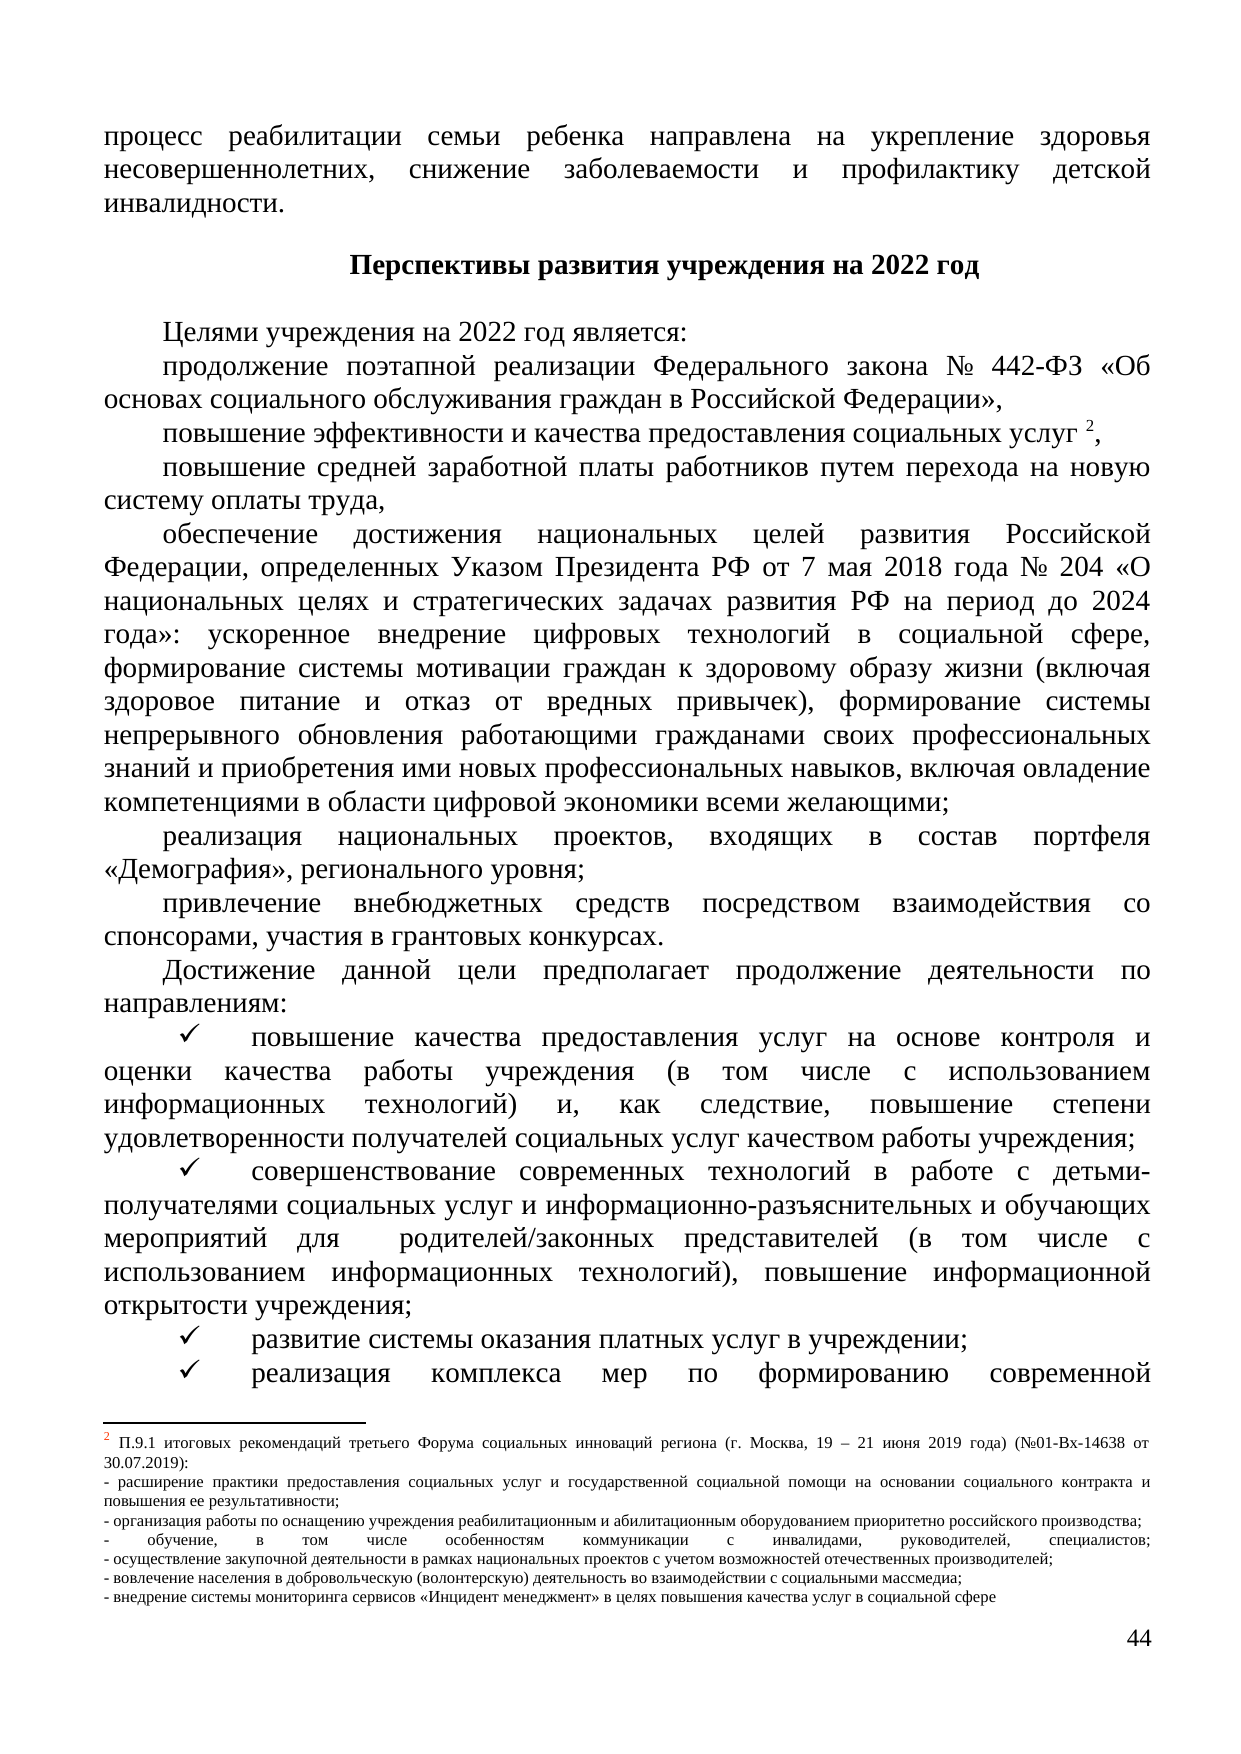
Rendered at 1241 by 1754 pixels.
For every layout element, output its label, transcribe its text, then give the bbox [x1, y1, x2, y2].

text обеспечение достижения национальных целей развития Российской Федерации, определенных Указом Президента РФ от 7 мая 2018 года № 204 «О национальных целях и стратегических задачах развития РФ на период до 2024 года»: ускоренное внедрение цифровых технологий в социальной сфере, формирование системы мотивации граждан к здоровому образу жизни (включая здоровое питание и отказ от вредных привычек), формирование системы непрерывного обновления работающими гражданами своих профессиональных знаний и приобретения ими новых профессиональных навыков, включая овладение компетенциями в области цифровой экономики всеми желающими; [103, 516, 1152, 818]
text Перспективы развития учреждения на 2022 год [103, 247, 1152, 281]
text привлечение внебюджетных средств посредством взаимодействия со спонсорами, участия в грантовых конкурсах. [103, 885, 1152, 952]
text Достижение данной цели предполагает продолжение деятельности по направлениям: [103, 952, 1152, 1019]
list совершенствование современных технологий в работе с детьми-получателями социальных услуг и информационно-разъяснительных и обучающих мероприятий для родителей/законных представителей (в том числе с использованием информационных технологий), повышение информационной открытости учреждения; [103, 1153, 1152, 1321]
list повышение качества предоставления услуг на основе контроля и оценки качества работы учреждения (в том числе с использованием информационных технологий) и, как следствие, повышение степени удовлетворенности получателей социальных услуг качеством работы учреждения; [103, 1019, 1152, 1153]
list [103, 1355, 1152, 1388]
list развитие системы оказания платных услуг в учреждении; [103, 1321, 1152, 1355]
text повышение эффективности и качества предоставления социальных услуг , [103, 415, 1152, 449]
text Целями учреждения на 2022 год является: [103, 314, 1152, 348]
text повышение средней заработной платы работников путем перехода на новую систему оплаты труда, [103, 449, 1152, 516]
text реализация национальных проектов, входящих в состав портфеля «Демография», регионального уровня; [103, 818, 1152, 885]
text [103, 118, 1152, 219]
text продолжение поэтапной реализации Федерального закона № 442-ФЗ «Об основах социального обслуживания граждан в Российской Федерации», [103, 348, 1152, 415]
